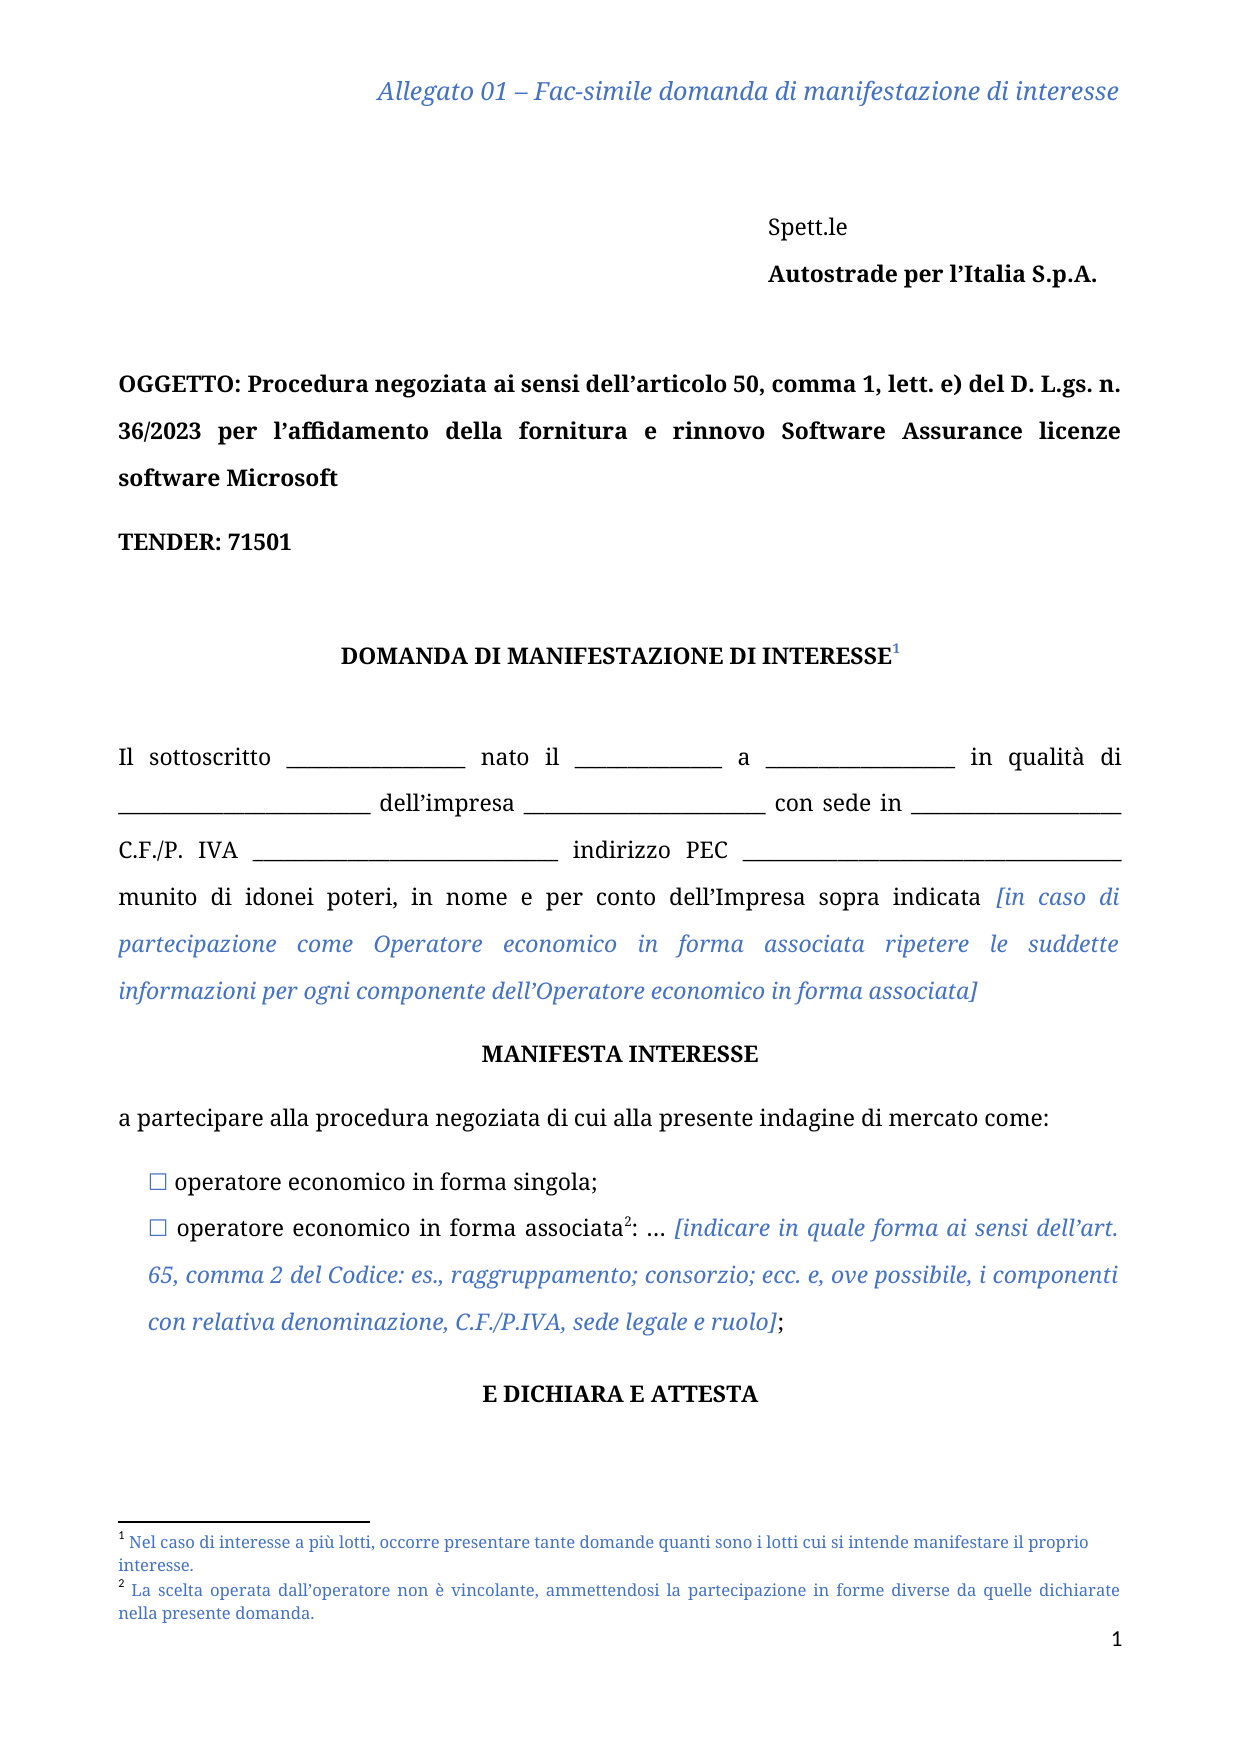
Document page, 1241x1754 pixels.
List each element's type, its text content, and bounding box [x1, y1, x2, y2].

text E DICHIARA E ATTESTA [118, 1378, 1122, 1409]
text Tender: 71501 [118, 526, 1122, 557]
text Autostrade per l’Italia S.p.A. [768, 258, 1122, 289]
list operatore economico in forma singola; [148, 1166, 1122, 1197]
text Spett.le [768, 211, 1122, 242]
text MANIFESTA INTERESSE [118, 1038, 1122, 1070]
text DOMANDA DI MANIFESTAZIONE DI INTERESSE [118, 640, 1122, 671]
list operatore economico in forma associata: … [indicare in quale forma ai sensi dell’art. 65, comma 2 del Codice: es., raggruppamento; consorzio; ecc. e, ove possibile, i componenti con relativa denominazione, C.F./P.IVA, sede legale e ruolo]; [148, 1212, 1122, 1337]
text a partecipare alla procedura negoziata di cui alla presente indagine di mercato come: [118, 1102, 1122, 1133]
text Il sottoscritto _________________ nato il ______________ a __________________ in qualità di ________________________ dell’impresa _______________________ con sede in ____________________ C.F./P. IVA _____________________________ indirizzo PEC ____________________________________ munito di idonei poteri, in nome e per conto dell’Impresa sopra indicata [in caso di partecipazione come Operatore economico in forma associata ripetere le suddette informazioni per ogni componente dell’Operatore economico in forma associata] [118, 741, 1122, 1006]
text Oggetto: Procedura negoziata ai sensi dell’articolo 50, comma 1, lett. e) del D. L.gs. n. 36/2023 per l’affidamento della fornitura e rinnovo Software Assurance licenze software Microsoft [118, 368, 1122, 493]
